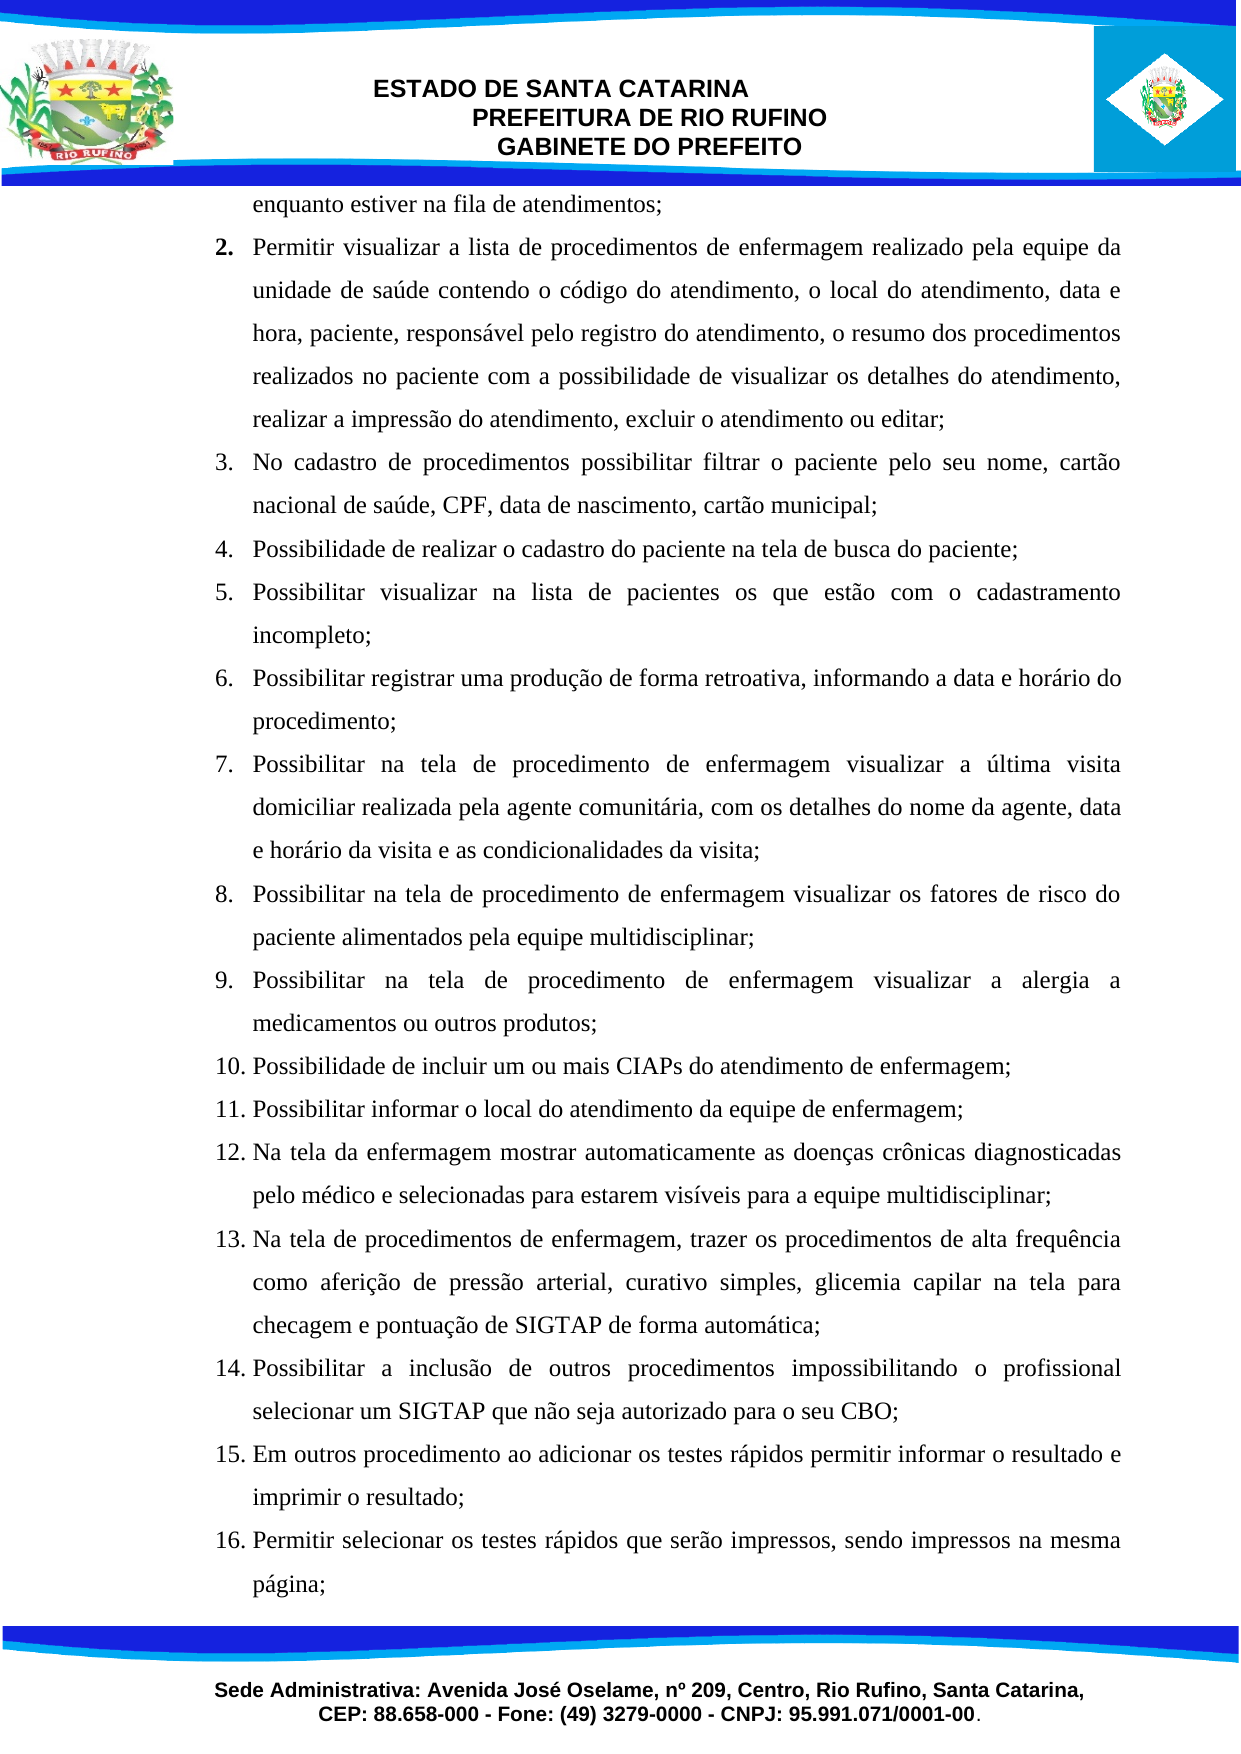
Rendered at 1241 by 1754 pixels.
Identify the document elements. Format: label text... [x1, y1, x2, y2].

list Possibilidade de realizar o cadastro do paciente na tela de busca do paciente; [215, 534, 1122, 562]
list Possibilitar na tela de procedimento de enfermagem visualizar a alergia a medicamentos ou outros produtos; [215, 965, 1122, 1037]
list Permitir visualizar a lista de procedimentos de enfermagem realizado pela equipe da unidade de saúde contendo o código do atendimento, o local do atendimento, data e hora, paciente, responsável pelo registro do atendimento, o resumo dos procedimentos realizados no paciente com a possibilidade de visualizar os detalhes do atendimento, realizar a impressão do atendimento, excluir o atendimento ou editar; [215, 232, 1122, 433]
picture [0, 16, 1241, 186]
list Possibilitar na tela de procedimento de enfermagem visualizar os fatores de risco do paciente alimentados pela equipe multidisciplinar; [215, 879, 1122, 951]
picture [2, 1626, 1239, 1653]
list Em outros procedimento ao adicionar os testes rápidos permitir informar o resultado e imprimir o resultado; [215, 1439, 1122, 1511]
list Possibilitar registrar uma produção de forma retroativa, informando a data e horário do procedimento; [215, 663, 1122, 735]
picture [0, 0, 1236, 25]
list Possibilitar a inclusão de outros procedimentos impossibilitando o profissional selecionar um SIGTAP que não seja autorizado para o seu CBO; [215, 1353, 1122, 1425]
list Na tela da enfermagem mostrar automaticamente as doenças crônicas diagnosticadas pelo médico e selecionadas para estarem visíveis para a equipe multidisciplinar; [215, 1137, 1122, 1209]
list Na tela de procedimentos de enfermagem, trazer os procedimentos de alta frequência como aferição de pressão arterial, curativo simples, glicemia capilar na tela para checagem e pontuação de SIGTAP de forma automática; [215, 1224, 1122, 1339]
list Permitir selecionar os testes rápidos que serão impressos, sendo impressos na mesma página; [215, 1526, 1122, 1597]
list Possibilitar visualizar na lista de pacientes os que estão com o cadastramento incompleto; [215, 577, 1122, 649]
picture [1237, 38, 1241, 170]
list No cadastro de procedimentos possibilitar filtrar o paciente pelo seu nome, cartão nacional de saúde, CPF, data de nascimento, cartão municipal; [215, 447, 1122, 519]
list Possibilitar informar o local do atendimento da equipe de enfermagem; [215, 1094, 1122, 1123]
picture [2, 1644, 1239, 1754]
picture [1108, 55, 1222, 144]
list Possibilidade de incluir um ou mais CIAPs do atendimento de enfermagem; [215, 1051, 1122, 1080]
list Possibilitar na tela de procedimento de enfermagem visualizar a última visita domiciliar realizada pela agente comunitária, com os detalhes do nome da agente, data e horário da visita e as condicionalidades da visita; [215, 749, 1122, 864]
